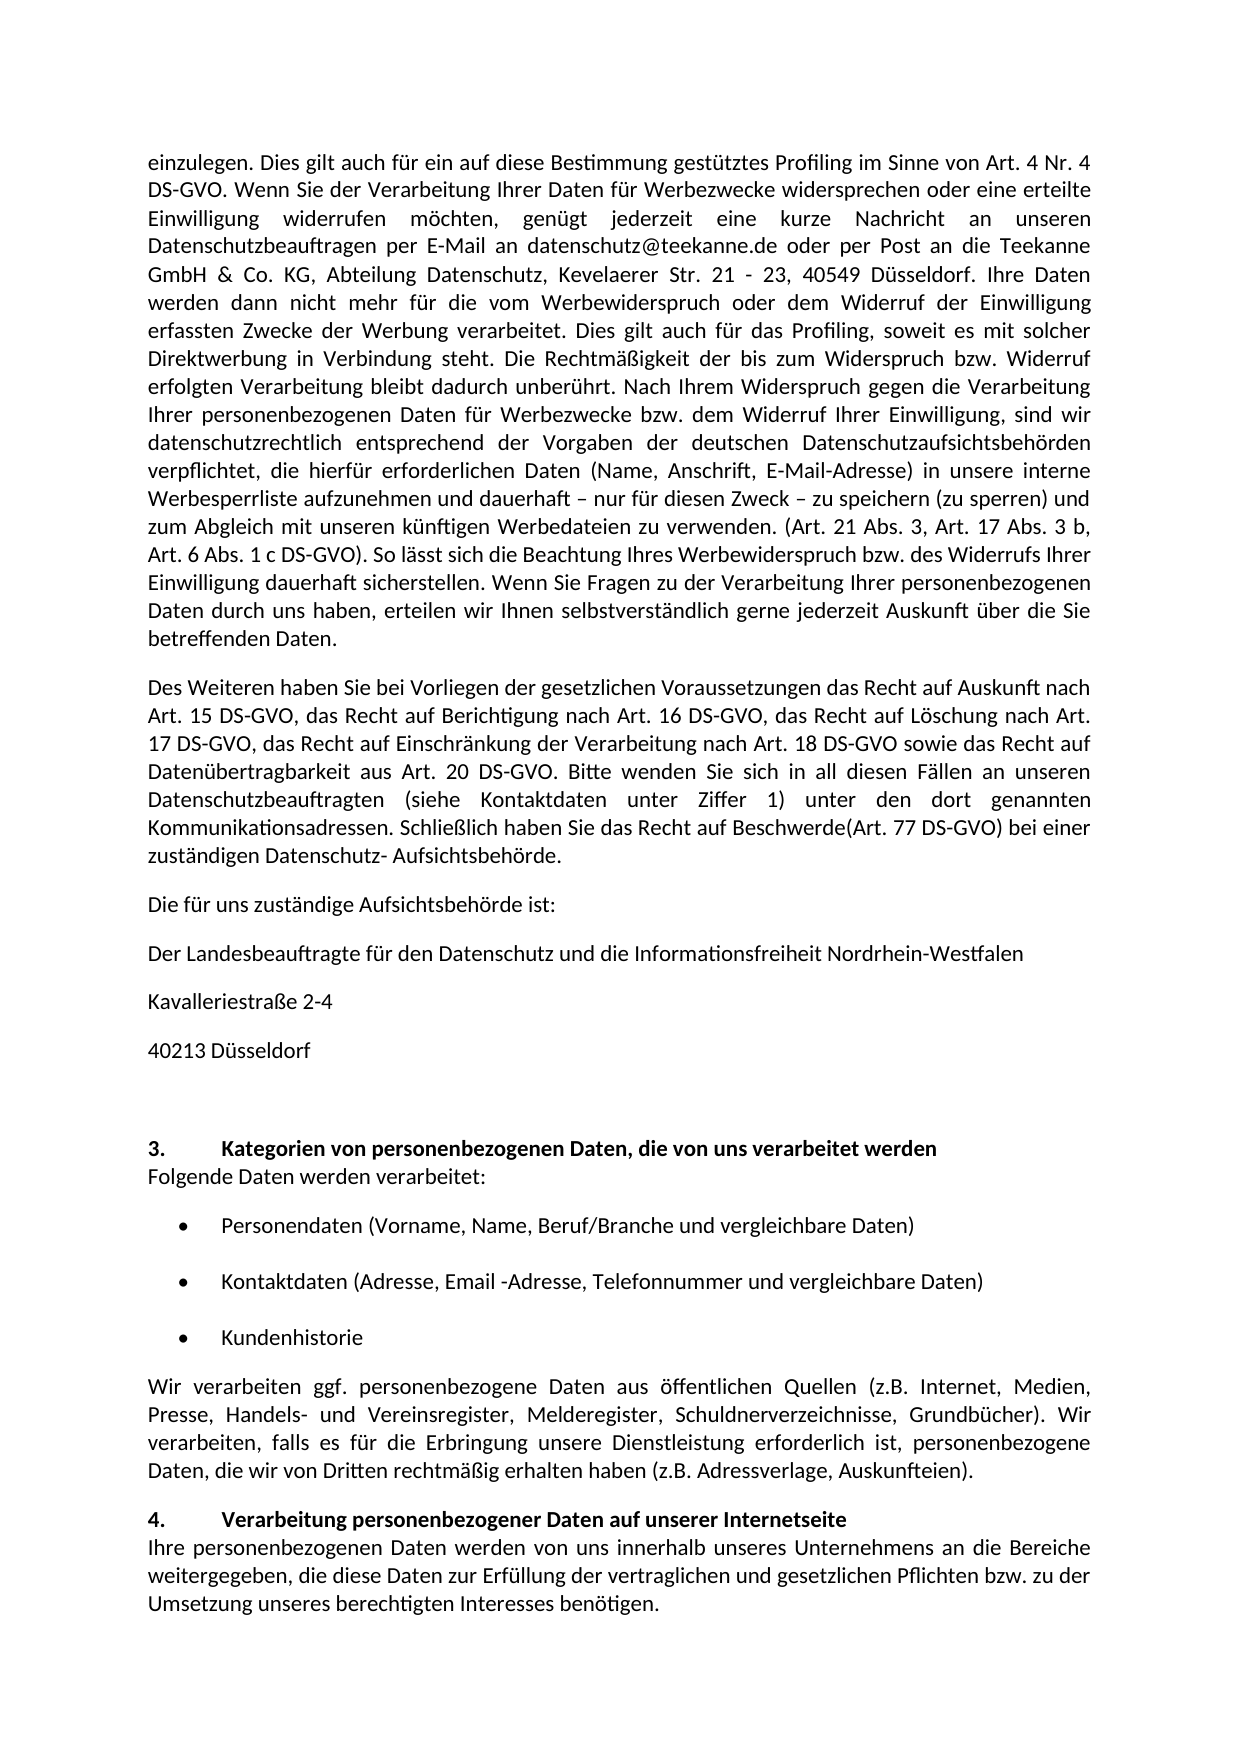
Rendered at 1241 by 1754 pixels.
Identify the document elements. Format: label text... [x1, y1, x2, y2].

text Des Weiteren haben Sie bei Vorliegen der gesetzlichen Voraussetzungen das Recht auf Auskunft nach Art. 15 DS-GVO, das Recht auf Berichtigung nach Art. 16 DS-GVO, das Recht auf Löschung nach Art. 17 DS-GVO, das Recht auf Einschränkung der Verarbeitung nach Art. 18 DS-GVO sowie das Recht auf Datenübertragbarkeit aus Art. 20 DS-GVO. Bitte wenden Sie sich in all diesen Fällen an unseren Datenschutzbeauftragten (siehe Kontaktdaten unter Ziffer 1) unter den dort genannten Kommunikationsadressen. Schließlich haben Sie das Recht auf Beschwerde(Art. 77 DS-GVO) bei einer zuständigen Datenschutz- Aufsichtsbehörde. [148, 673, 1093, 869]
text Die für uns zuständige Aufsichtsbehörde ist: [148, 890, 1093, 918]
list Kontaktdaten (Adresse, Email -Adresse, Telefonnummer und vergleichbare Daten) [177, 1267, 1093, 1295]
text Der Landesbeauftragte für den Datenschutz und die Informationsfreiheit Nordrhein-Westfalen [148, 939, 1093, 967]
text Kavalleriestraße 2-4 [148, 987, 1093, 1016]
list Kundenhistorie [177, 1323, 1093, 1351]
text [148, 148, 1093, 652]
subtitle 3. Kategorien von personenbezogenen Daten, die von uns verarbeitet werden [148, 1134, 1093, 1162]
list Personendaten (Vorname, Name, Beruf/Branche und vergleichbare Daten) [177, 1211, 1093, 1239]
subtitle 4. Verarbeitung personenbezogener Daten auf unserer Internetseite [148, 1505, 1093, 1533]
text Folgende Daten werden verarbeitet: [148, 1162, 1093, 1190]
text 40213 Düsseldorf [148, 1036, 1093, 1064]
text Ihre personenbezogenen Daten werden von uns innerhalb unseres Unternehmens an die Bereiche weitergegeben, die diese Daten zur Erfüllung der vertraglichen und gesetzlichen Pflichten bzw. zu der Umsetzung unseres berechtigten Interesses benötigen. [148, 1533, 1093, 1617]
text Wir verarbeiten ggf. personenbezogene Daten aus öffentlichen Quellen (z.B. Internet, Medien, Presse, Handels- und Vereinsregister, Melderegister, Schuldnerverzeichnisse, Grundbücher). Wir verarbeiten, falls es für die Erbringung unsere Dienstleistung erforderlich ist, personenbezogene Daten, die wir von Dritten rechtmäßig erhalten haben (z.B. Adressverlage, Auskunfteien). [148, 1372, 1093, 1484]
